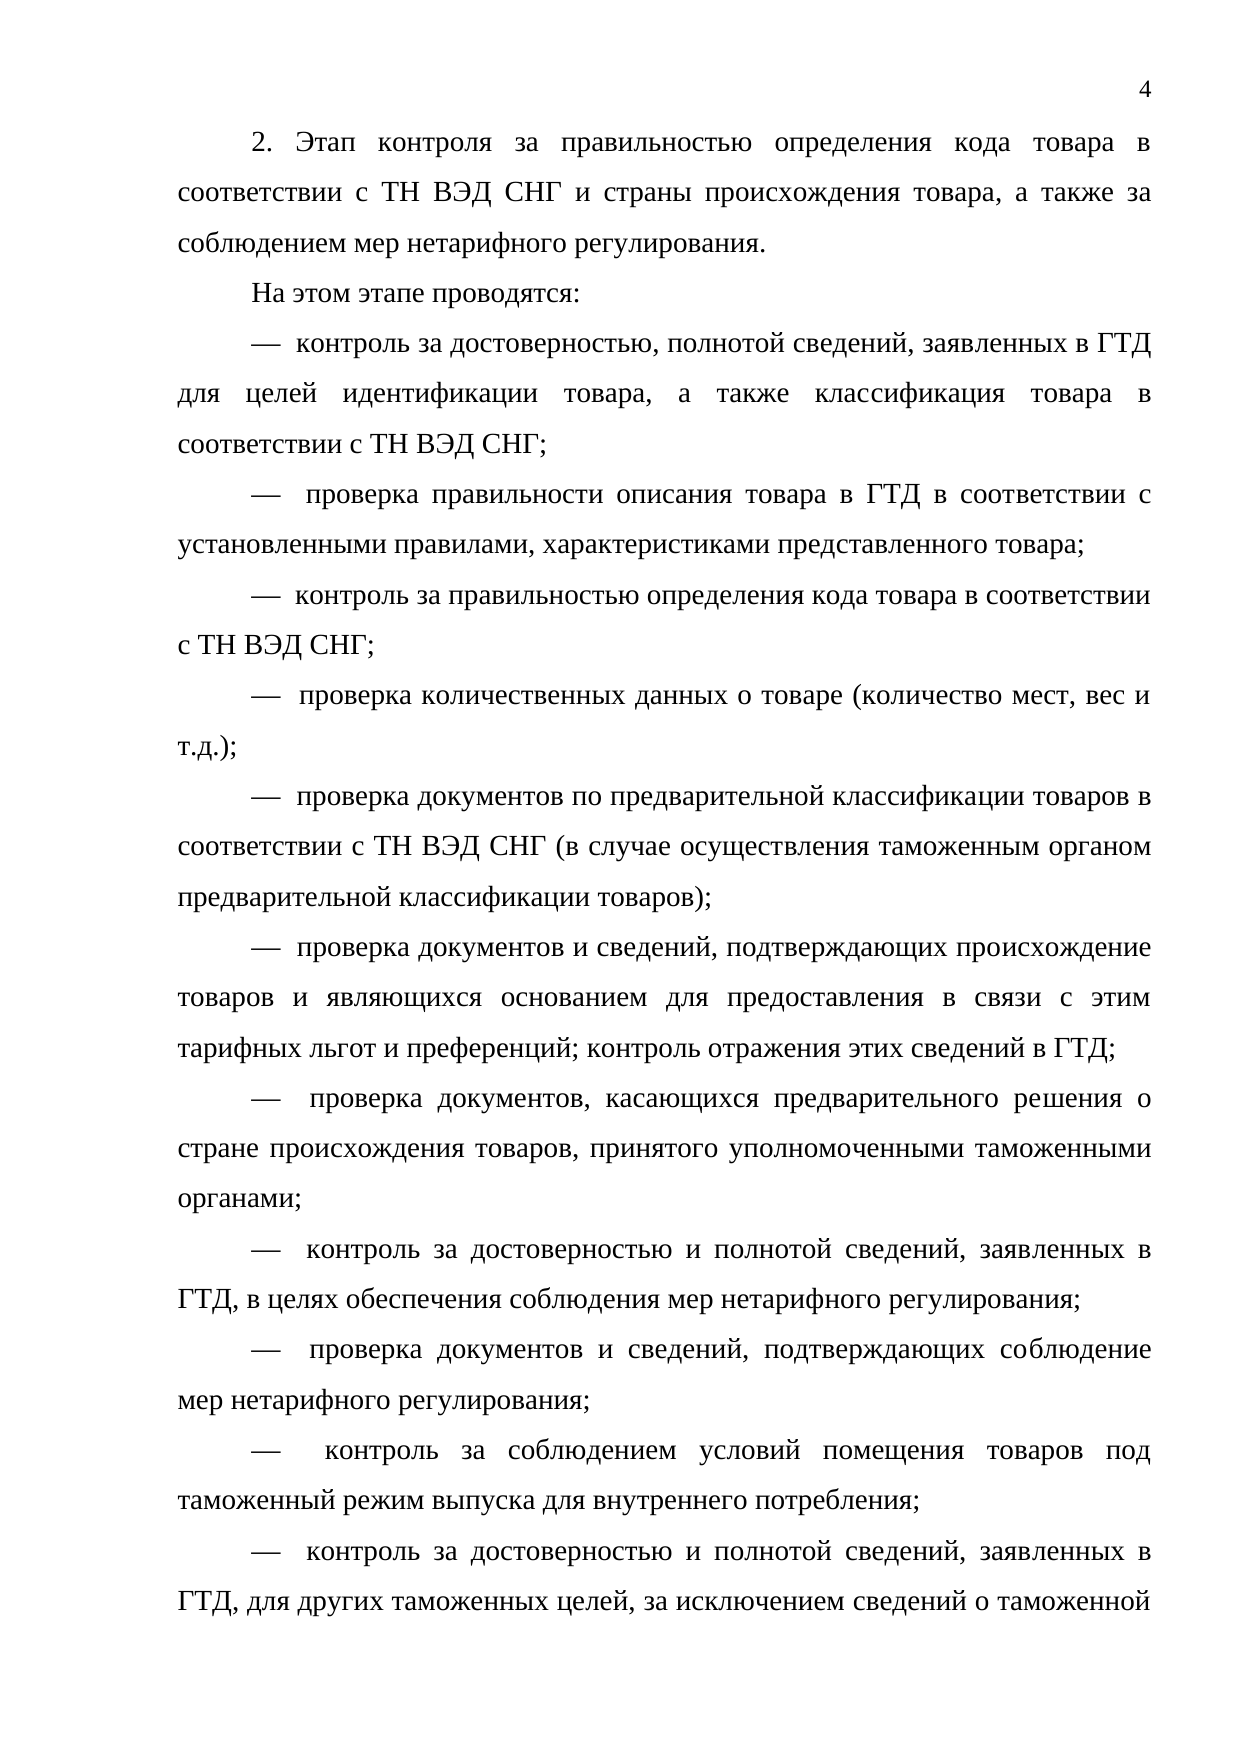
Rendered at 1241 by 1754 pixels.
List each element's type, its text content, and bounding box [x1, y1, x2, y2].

text — проверка документов, касающихся предварительного решения о стране происхождения товаров, принятого уполномоченными таможенными органами; [177, 1080, 1152, 1214]
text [177, 1533, 1152, 1617]
text — проверка документов по предварительной классификации товаров в соответствии с ТН ВЭД СНГ (в случае осуществления таможенным органом предварительной классификации товаров); [177, 778, 1152, 912]
text — контроль за правильностью определения кода товара в соответствии с ТН ВЭД СНГ; [177, 577, 1152, 661]
text — проверка количественных данных о товаре (количество мест, вес и т.д.); [177, 677, 1152, 761]
text — контроль за соблюдением условий помещения товаров под таможенный режим выпуска для внутреннего потребления; [177, 1432, 1152, 1516]
text На этом этапе проводятся: [177, 275, 1152, 308]
text — контроль за достоверностью и полнотой сведений, заявленных в ГТД, в целях обеспечения соблюдения мер нетарифного регулирования; [177, 1231, 1152, 1315]
text — проверка документов и сведений, подтверждающих соблюдение мер нетарифного регулирования; [177, 1332, 1152, 1415]
text — проверка правильности описания товара в ГТД в соответствии с установленными правилами, характеристиками представленного товара; [177, 476, 1152, 560]
text — проверка документов и сведений, подтверждающих происхождение товаров и являющихся основанием для предоставления в связи с этим тарифных льгот и преференций; контроль отражения этих сведений в ГТД; [177, 929, 1152, 1063]
text — контроль за достоверностью, полнотой сведений, заявленных в ГТД для целей идентификации товара, а также классификация товара в соответствии с ТН ВЭД СНГ; [177, 325, 1152, 459]
text 2. Этап контроля за правильностью определения кода товара в соответствии с ТН ВЭД СНГ и страны происхождения товара, а также за соблюдением мер нетарифного регулирования. [177, 124, 1152, 258]
